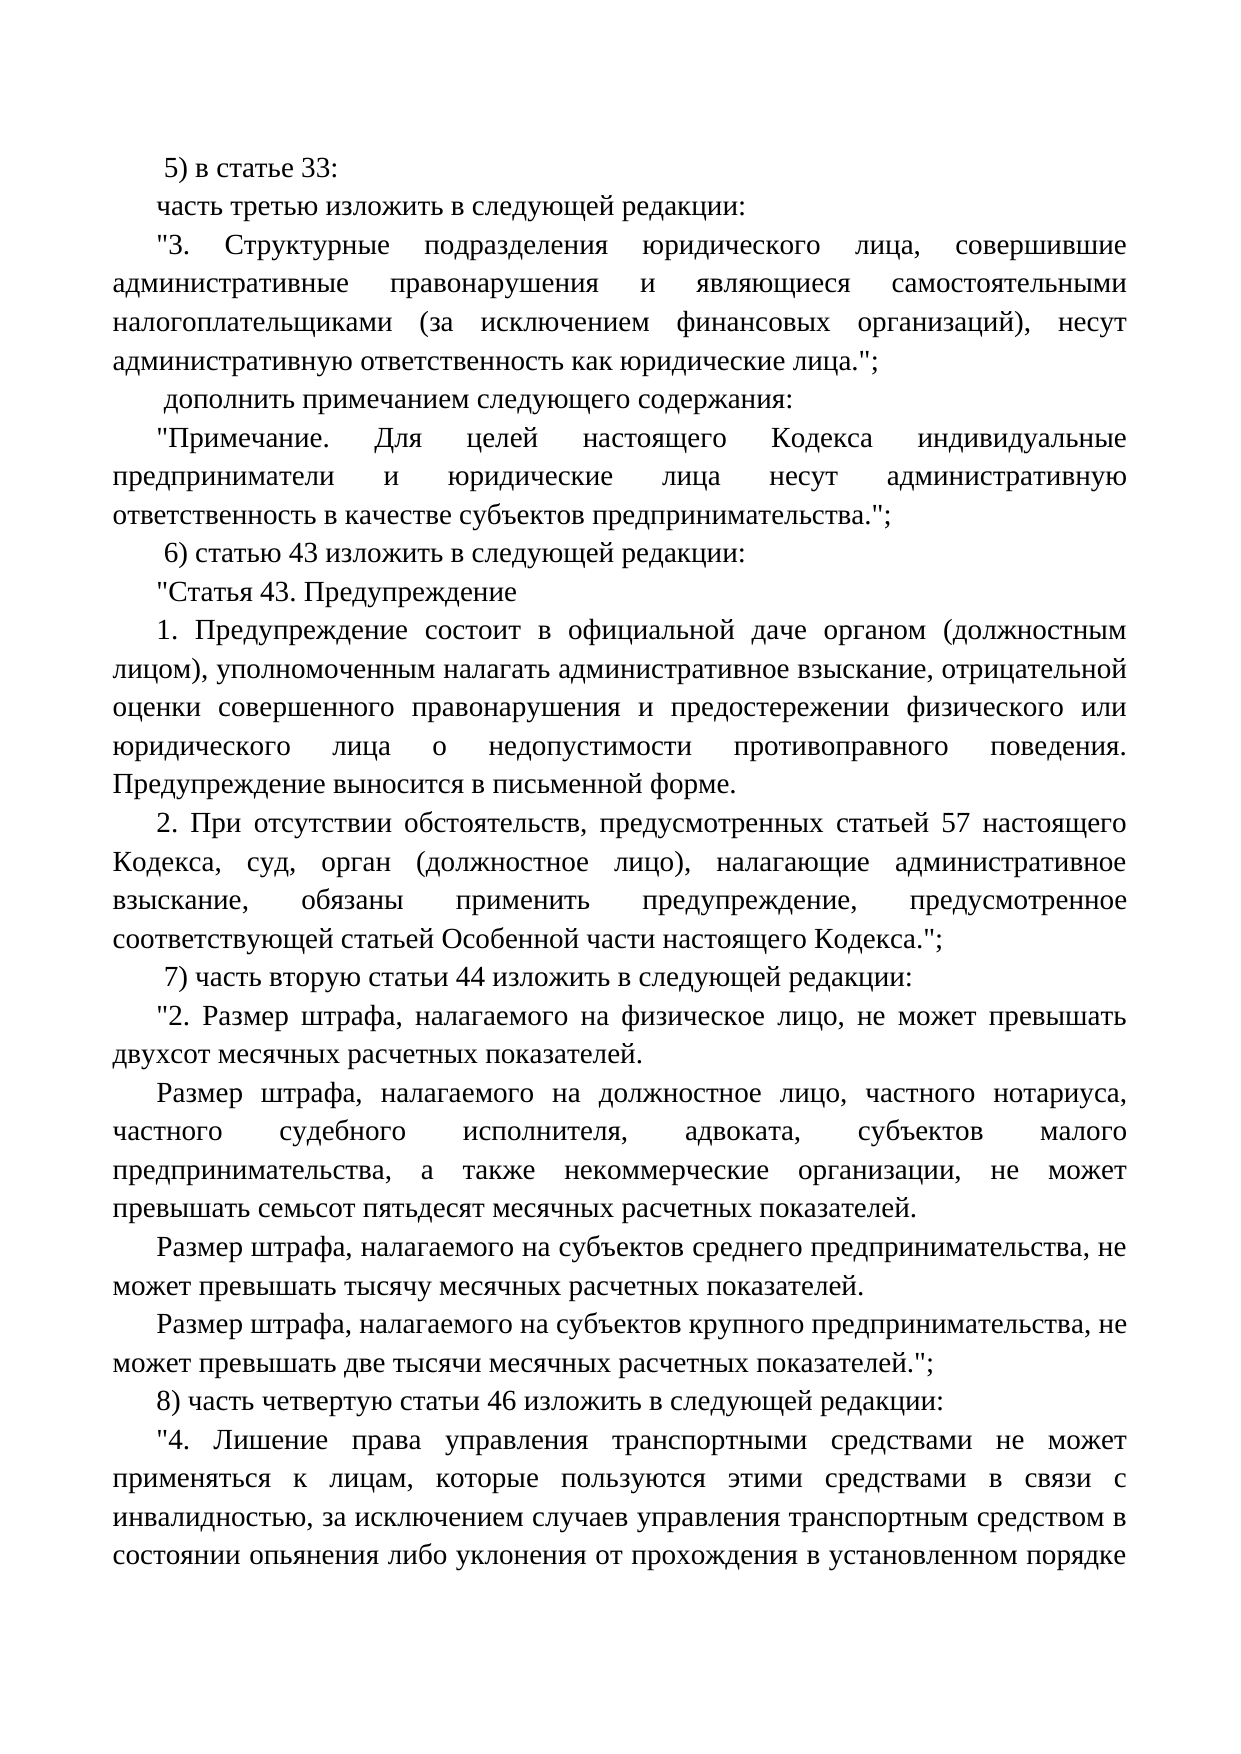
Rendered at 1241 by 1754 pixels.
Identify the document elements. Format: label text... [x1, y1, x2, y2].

text Размер штрафа, налагаемого на должностное лицо, частного нотариуса, частного судебного исполнителя, адвоката, субъектов малого предпринимательства, а также некоммерческие организации, не может превышать семьсот пятьдесят месячных расчетных показателей. [112, 1075, 1128, 1224]
text 6) статью 43 изложить в следующей редакции: [112, 535, 1128, 569]
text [112, 1422, 1128, 1571]
text "Примечание. Для целей настоящего Кодекса индивидуальные предприниматели и юридические лица несут административную ответственность в качестве субъектов предпринимательства."; [112, 420, 1128, 530]
text Размер штрафа, налагаемого на субъектов крупного предпринимательства, не может превышать две тысячи месячных расчетных показателей."; [112, 1306, 1128, 1378]
text "2. Размер штрафа, налагаемого на физическое лицо, не может превышать двухсот месячных расчетных показателей. [112, 998, 1128, 1070]
text "Статья 43. Предупреждение [112, 574, 1128, 607]
text 8) часть четвертую статьи 46 изложить в следующей редакции: [112, 1383, 1128, 1417]
text 1. Предупреждение состоит в официальной даче органом (должностным лицом), уполномоченным налагать административное взыскание, отрицательной оценки совершенного правонарушения и предостережении физического или юридического лица о недопустимости противоправного поведения. Предупреждение выносится в письменной форме. [112, 612, 1128, 800]
text 2. При отсутствии обстоятельств, предусмотренных статьей 57 настоящего Кодекса, суд, орган (должностное лицо), налагающие административное взыскание, обязаны применить предупреждение, предусмотренное соответствующей статьей Особенной части настоящего Кодекса."; [112, 805, 1128, 954]
text "3. Структурные подразделения юридического лица, совершившие административные правонарушения и являющиеся самостоятельными налогоплательщиками (за исключением финансовых организаций), несут административную ответственность как юридические лица."; [112, 227, 1128, 376]
text 7) часть вторую статьи 44 изложить в следующей редакции: [112, 959, 1128, 993]
text дополнить примечанием следующего содержания: [112, 381, 1128, 415]
text 5) в статье 33: [112, 150, 1128, 183]
text Размер штрафа, налагаемого на субъектов среднего предпринимательства, не может превышать тысячу месячных расчетных показателей. [112, 1229, 1128, 1301]
text часть третью изложить в следующей редакции: [112, 188, 1128, 222]
